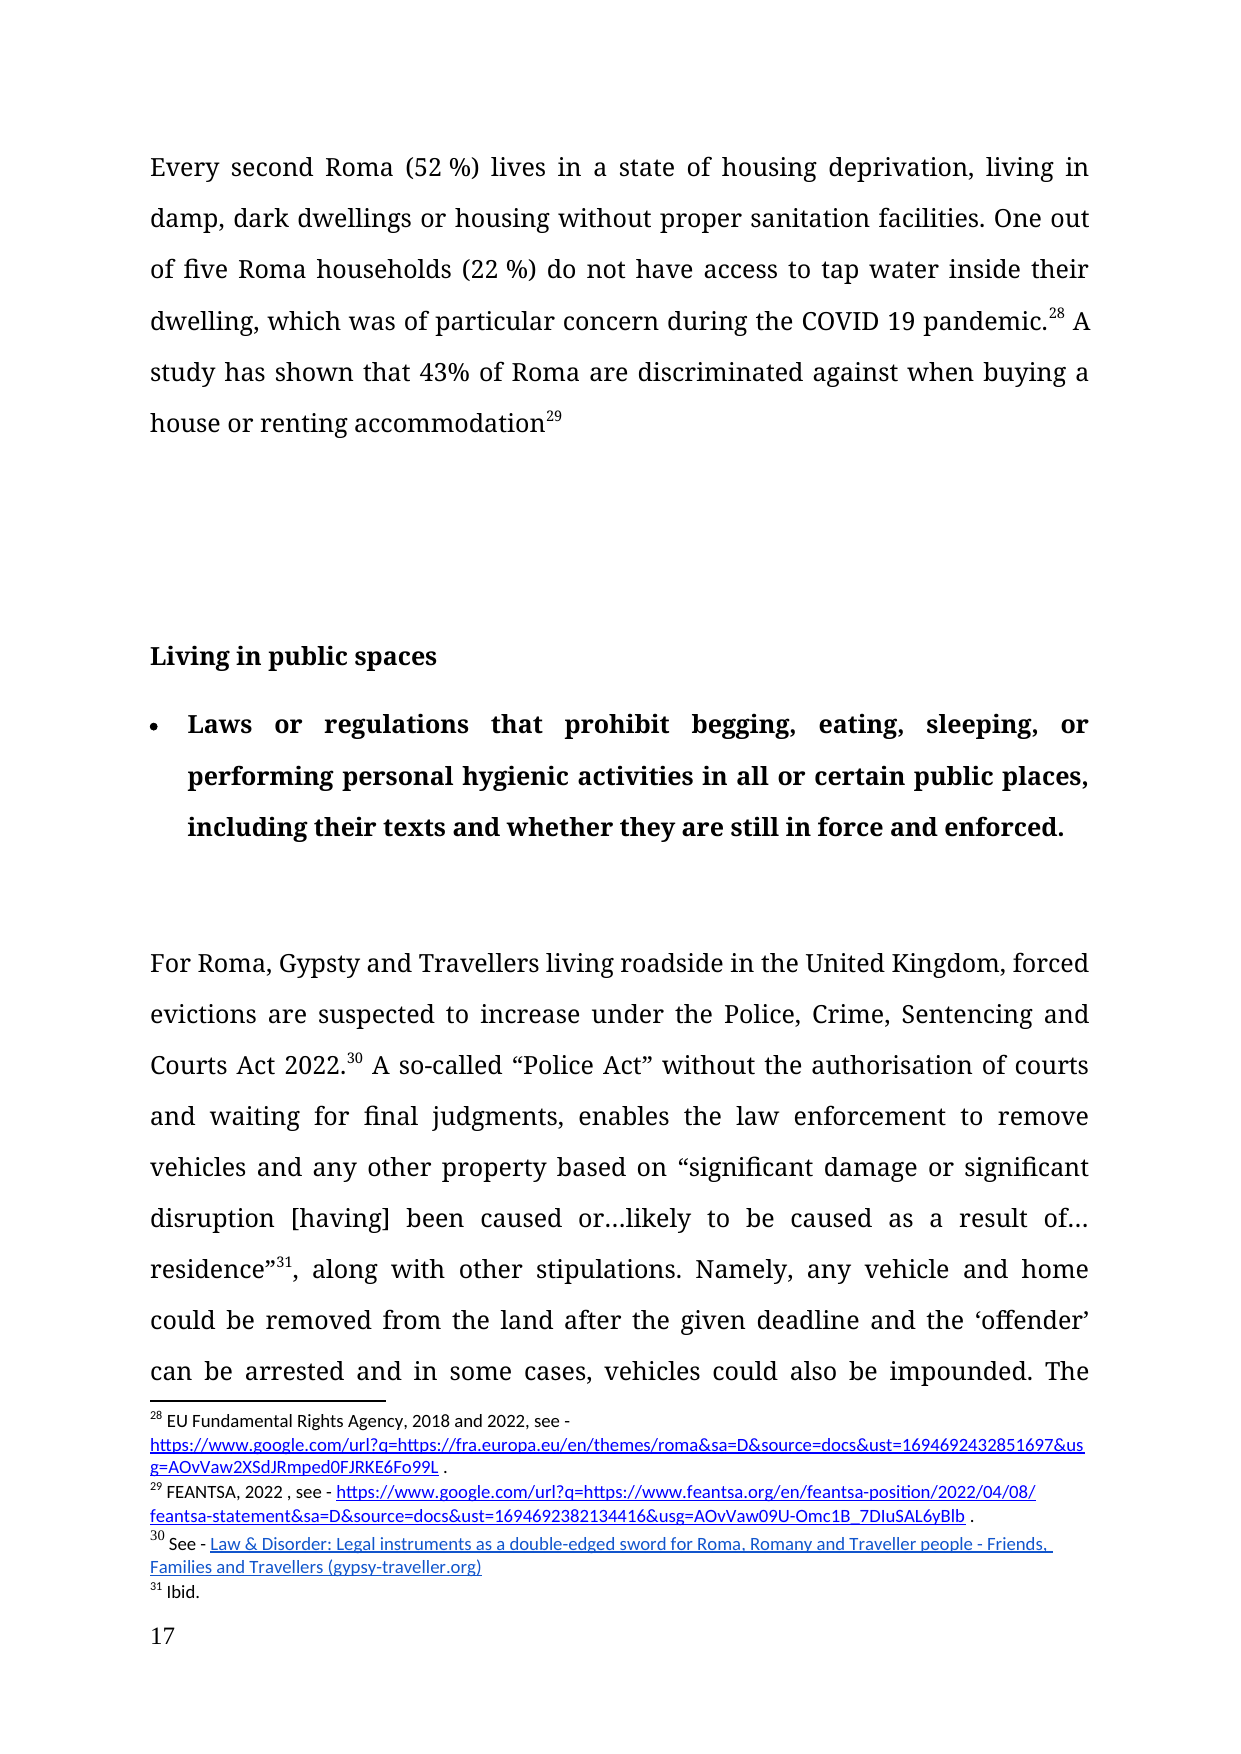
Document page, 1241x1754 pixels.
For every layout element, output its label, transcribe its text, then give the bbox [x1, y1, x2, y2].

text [150, 945, 1090, 1388]
list Laws or regulations that prohibit begging, eating, sleeping, or performing personal hygienic activities in all or certain public places, including their texts and whether they are still in force and enforced. [150, 707, 1090, 843]
text Living in public spaces [150, 639, 1090, 673]
text Every second Roma (52 %) lives in a state of housing deprivation, living in damp, dark dwellings or housing without proper sanitation facilities. One out of five Roma households (22 %) do not have access to tap water inside their dwelling, which was of particular concern during the COVID 19 pandemic. A study has shown that 43% of Roma are discriminated against when buying a house or renting accommodation [150, 150, 1090, 439]
